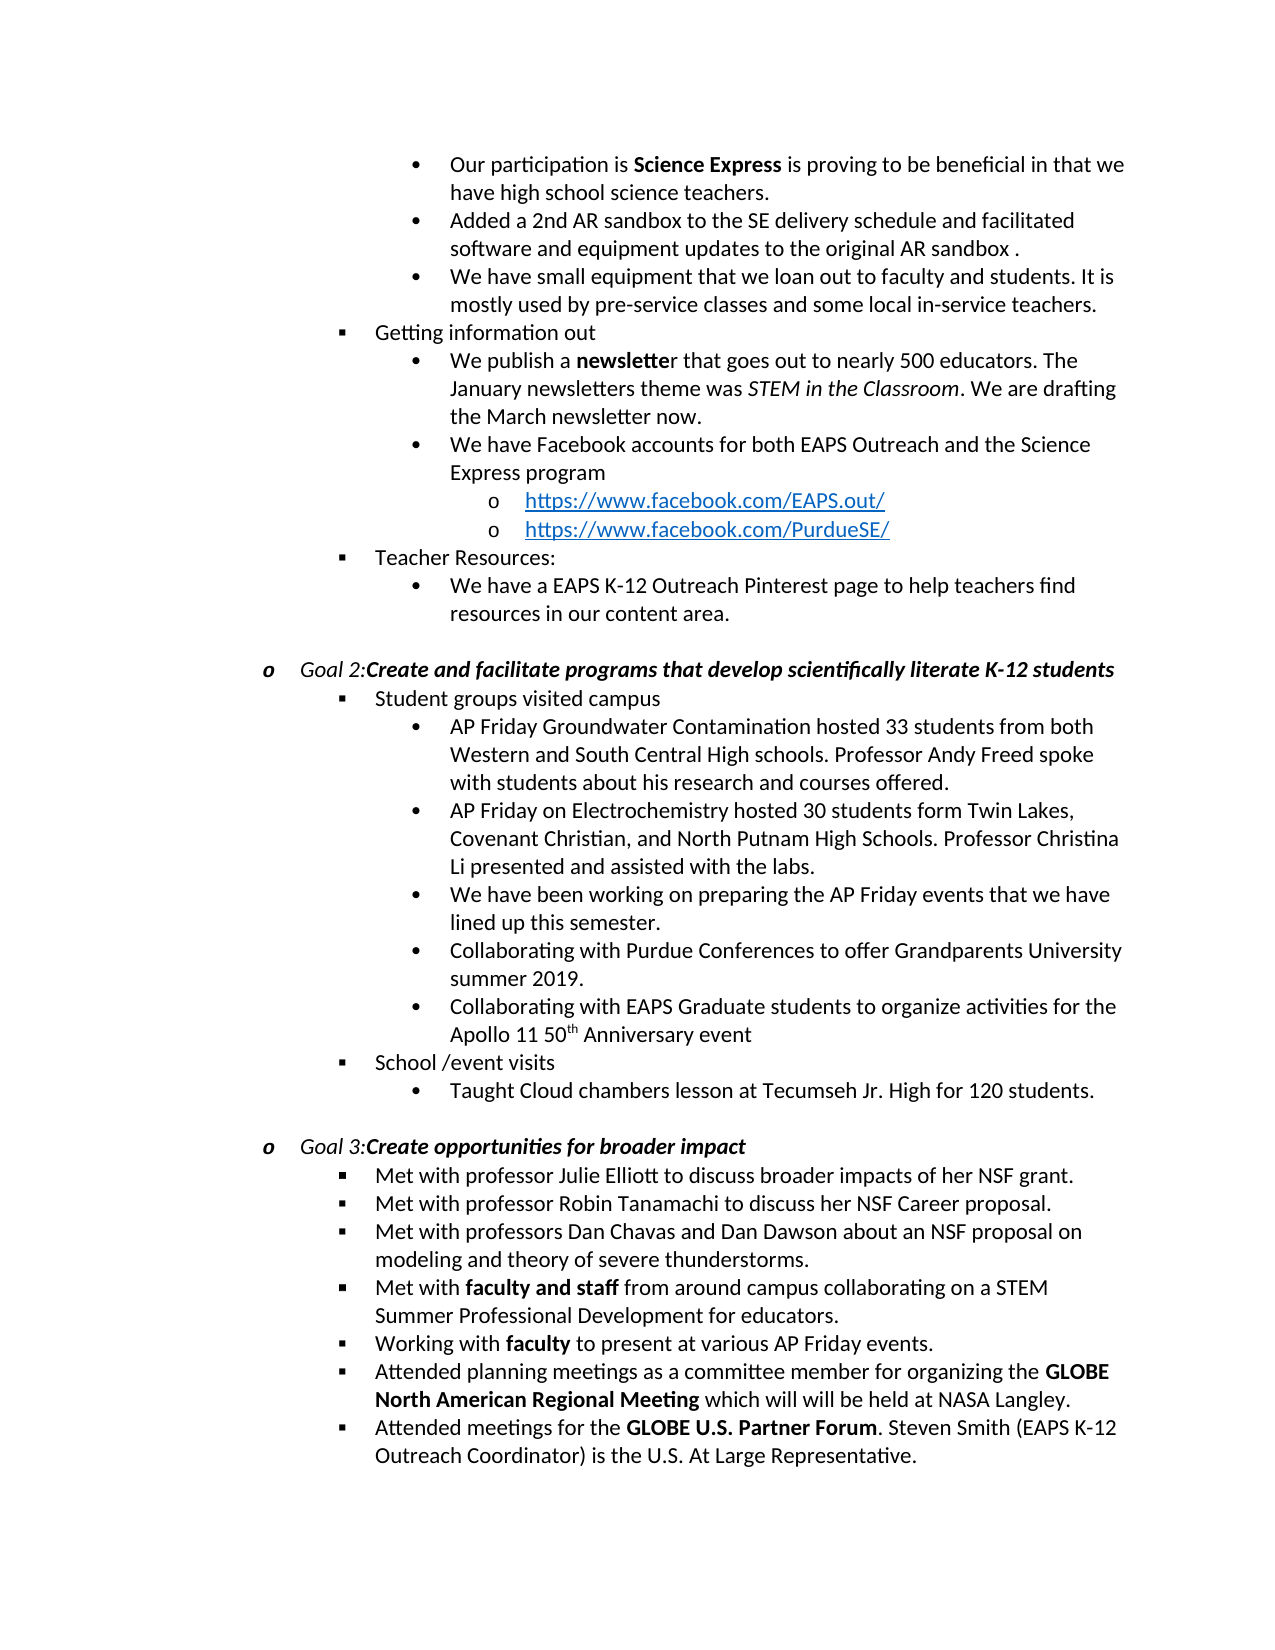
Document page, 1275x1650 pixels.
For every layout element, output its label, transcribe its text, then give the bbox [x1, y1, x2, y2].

list Collaborating with EAPS Graduate students to organize activities for the Apollo 11 50th Anniversary event [412, 992, 1125, 1048]
list We publish a newsletter that goes out to nearly 500 educators. The January newsletters theme was STEM in the Classroom. We are drafting the March newsletter now. [412, 346, 1125, 430]
list We have a EAPS K-12 Outreach Pinterest page to help teachers find resources in our content area. [412, 571, 1125, 627]
list Taught Cloud chambers lesson at Tecumseh Jr. High for 120 students. [412, 1076, 1125, 1104]
list We have been working on preparing the AP Friday events that we have lined up this semester. [412, 880, 1125, 936]
list Goal 2:Create and facilitate programs that develop scientifically literate K-12 students [262, 655, 1125, 684]
list Our participation is Science Express is proving to be beneficial in that we have high school science teachers. [412, 150, 1125, 206]
list Added a 2nd AR sandbox to the SE delivery schedule and facilitated software and equipment updates to the original AR sandbox . [412, 206, 1125, 262]
list https://www.facebook.com/PurdueSE/ [487, 515, 1125, 543]
list https://www.facebook.com/EAPS.out/ [487, 486, 1125, 515]
list Met with faculty and staff from around campus collaborating on a STEM Summer Professional Development for educators. [337, 1273, 1125, 1329]
list Met with professor Julie Elliott to discuss broader impacts of her NSF grant. [337, 1161, 1125, 1189]
list Working with faculty to present at various AP Friday events. [337, 1329, 1125, 1357]
list We have small equipment that we loan out to faculty and students. It is mostly used by pre-service classes and some local in-service teachers. [412, 262, 1125, 318]
list Met with professor Robin Tanamachi to discuss her NSF Career proposal. [337, 1189, 1125, 1217]
list We have Facebook accounts for both EAPS Outreach and the Science Express program [412, 430, 1125, 486]
list Getting information out [337, 318, 1125, 346]
list AP Friday Groundwater Contamination hosted 33 students from both Western and South Central High schools. Professor Andy Freed spoke with students about his research and courses offered. [412, 712, 1125, 796]
list Student groups visited campus [337, 684, 1125, 712]
list Collaborating with Purdue Conferences to offer Grandparents University summer 2019. [412, 936, 1125, 992]
list AP Friday on Electrochemistry hosted 30 students form Twin Lakes, Covenant Christian, and North Putnam High Schools. Professor Christina Li presented and assisted with the labs. [412, 796, 1125, 880]
list School /event visits [337, 1048, 1125, 1076]
list Attended planning meetings as a committee member for organizing the GLOBE North American Regional Meeting which will will be held at NASA Langley. [337, 1357, 1125, 1413]
list Attended meetings for the GLOBE U.S. Partner Forum. Steven Smith (EAPS K-12 Outreach Coordinator) is the U.S. At Large Representative. [337, 1413, 1125, 1469]
list Goal 3:Create opportunities for broader impact [262, 1132, 1125, 1161]
list Teacher Resources: [337, 543, 1125, 571]
list Met with professors Dan Chavas and Dan Dawson about an NSF proposal on modeling and theory of severe thunderstorms. [337, 1217, 1125, 1273]
